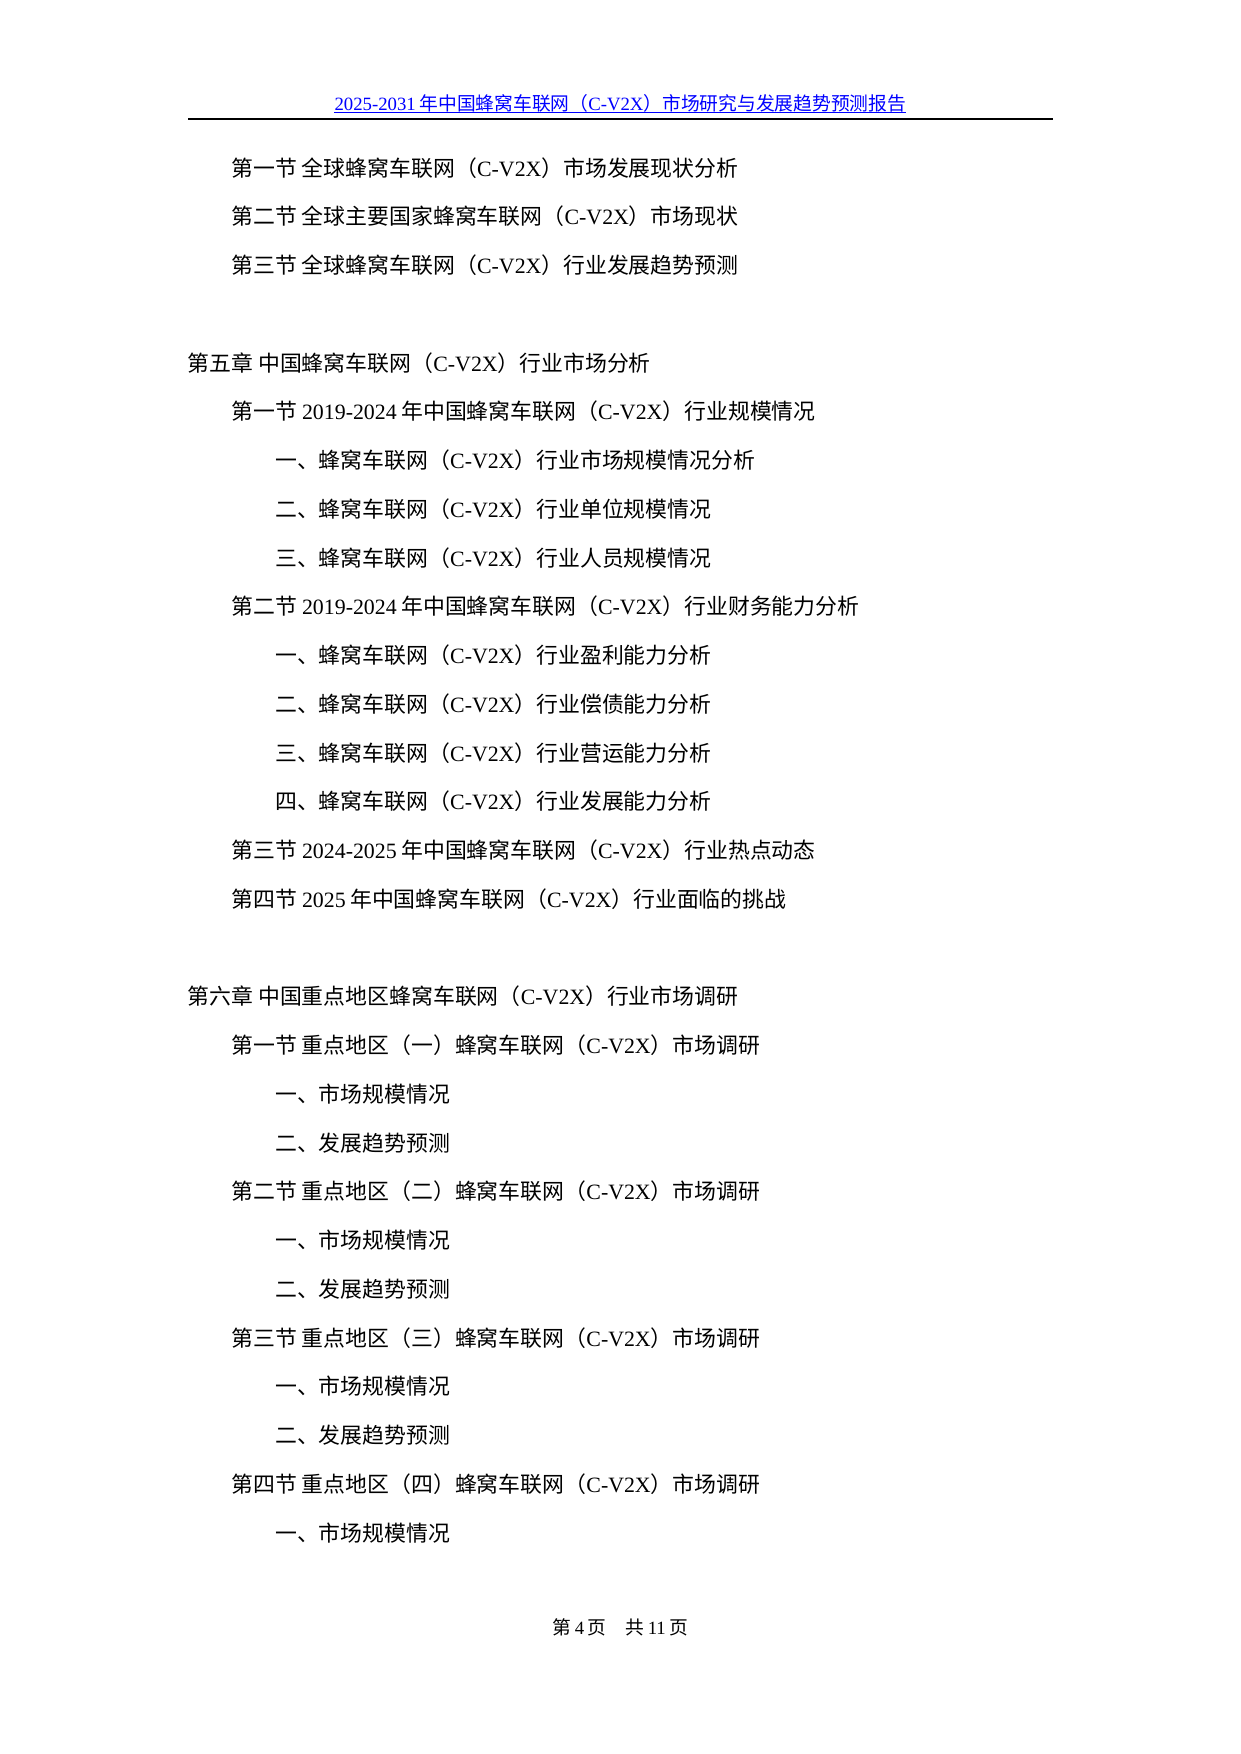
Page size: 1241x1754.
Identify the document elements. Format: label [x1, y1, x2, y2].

text [187, 150, 1053, 1548]
